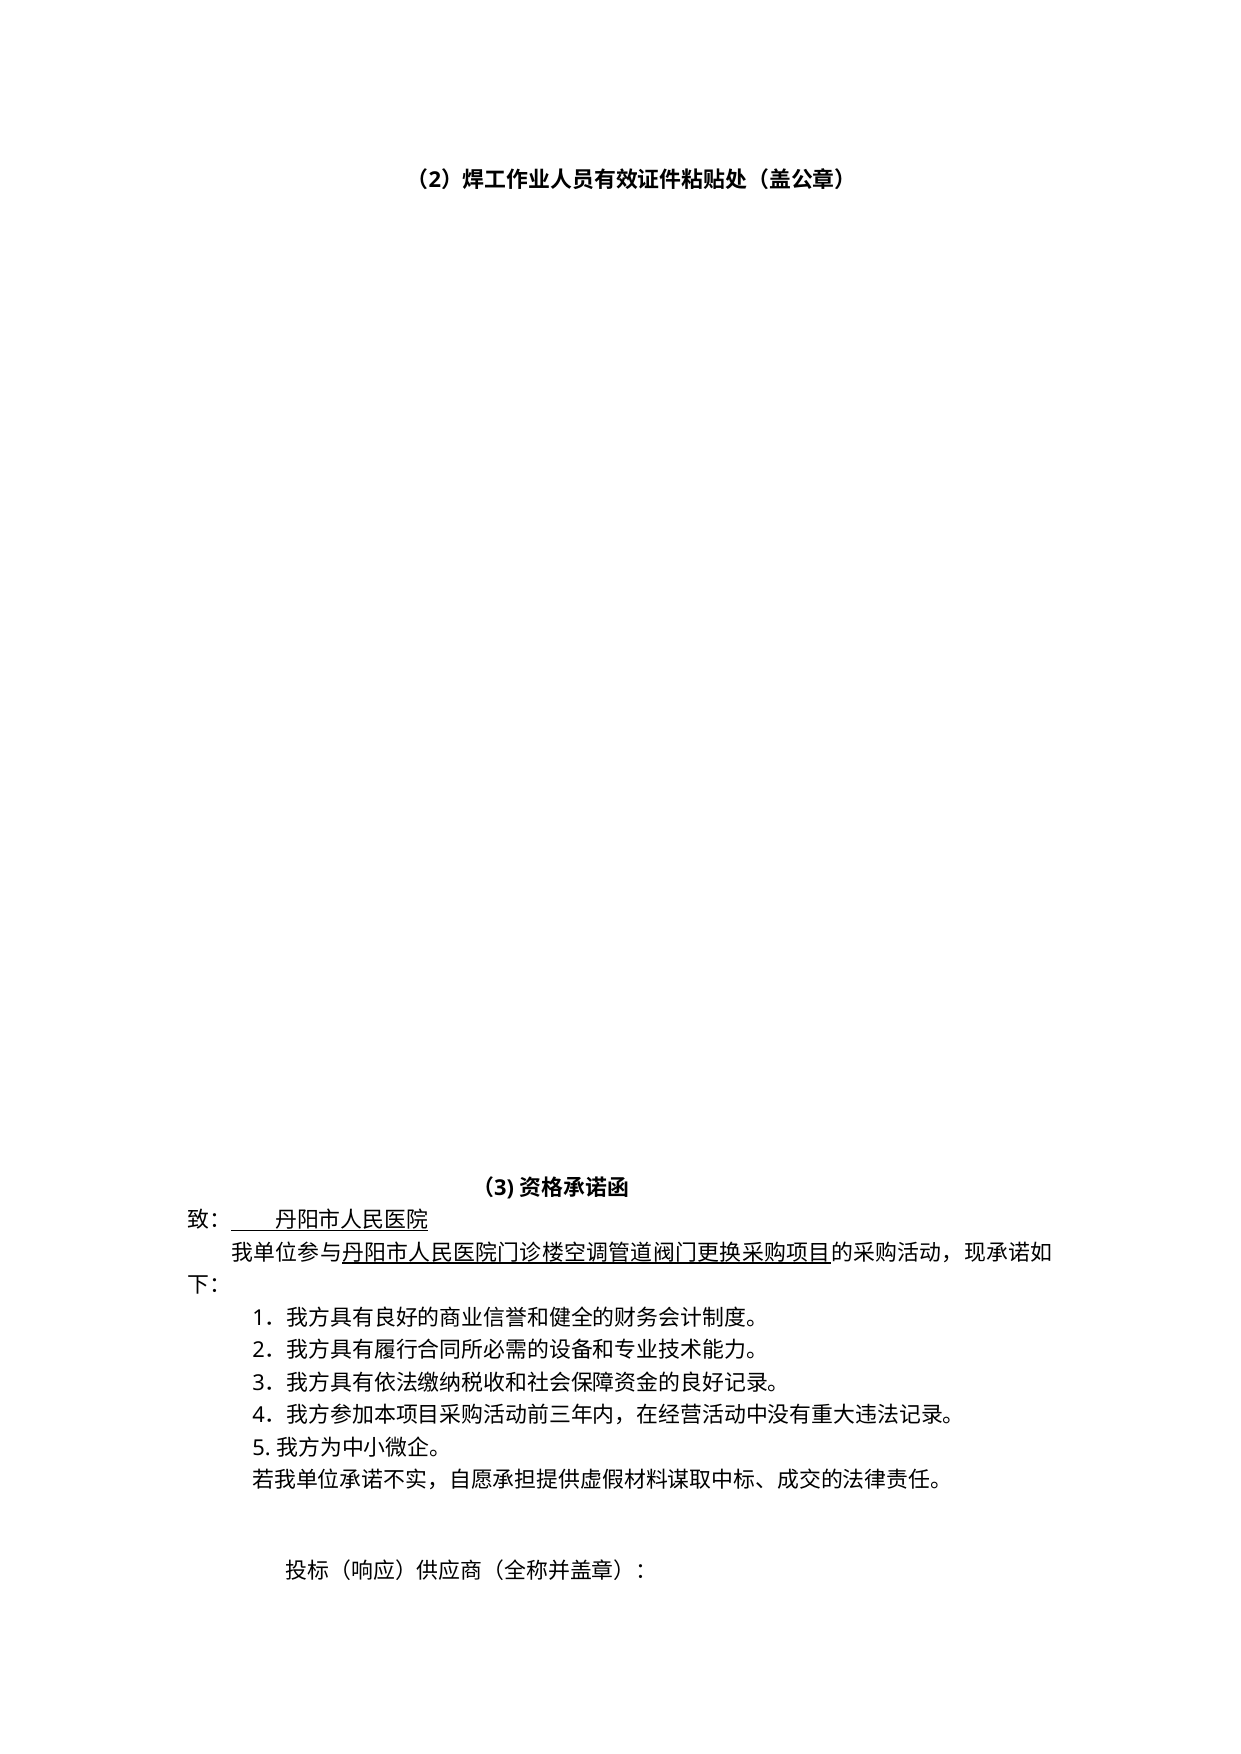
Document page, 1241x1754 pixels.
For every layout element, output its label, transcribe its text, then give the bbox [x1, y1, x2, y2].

text 4．我方参加本项目采购活动前三年内，在经营活动中没有重大违法记录。 [187, 1397, 1053, 1429]
text 5. 我方为中小微企。 [187, 1429, 1053, 1462]
text 2．我方具有履行合同所必需的设备和专业技术能力。 [187, 1332, 1053, 1364]
text 1．我方具有良好的商业信誉和健全的财务会计制度。 [187, 1299, 1053, 1332]
text 我单位参与丹阳市人民医院门诊楼空调管道阀门更换采购项目的采购活动，现承诺如下： [187, 1234, 1053, 1299]
text 若我单位承诺不实，自愿承担提供虚假材料谋取中标、成交的法律责任。 [187, 1462, 1053, 1494]
text 3．我方具有依法缴纳税收和社会保障资金的良好记录。 [187, 1364, 1053, 1397]
text （3) 资格承诺函 [187, 1169, 1053, 1202]
text （2）焊工作业人员有效证件粘贴处（盖公章） [187, 162, 1053, 194]
text 投标（响应）供应商（全称并盖章）： [187, 1553, 1053, 1585]
text 致： 丹阳市人民医院 [187, 1202, 1053, 1234]
